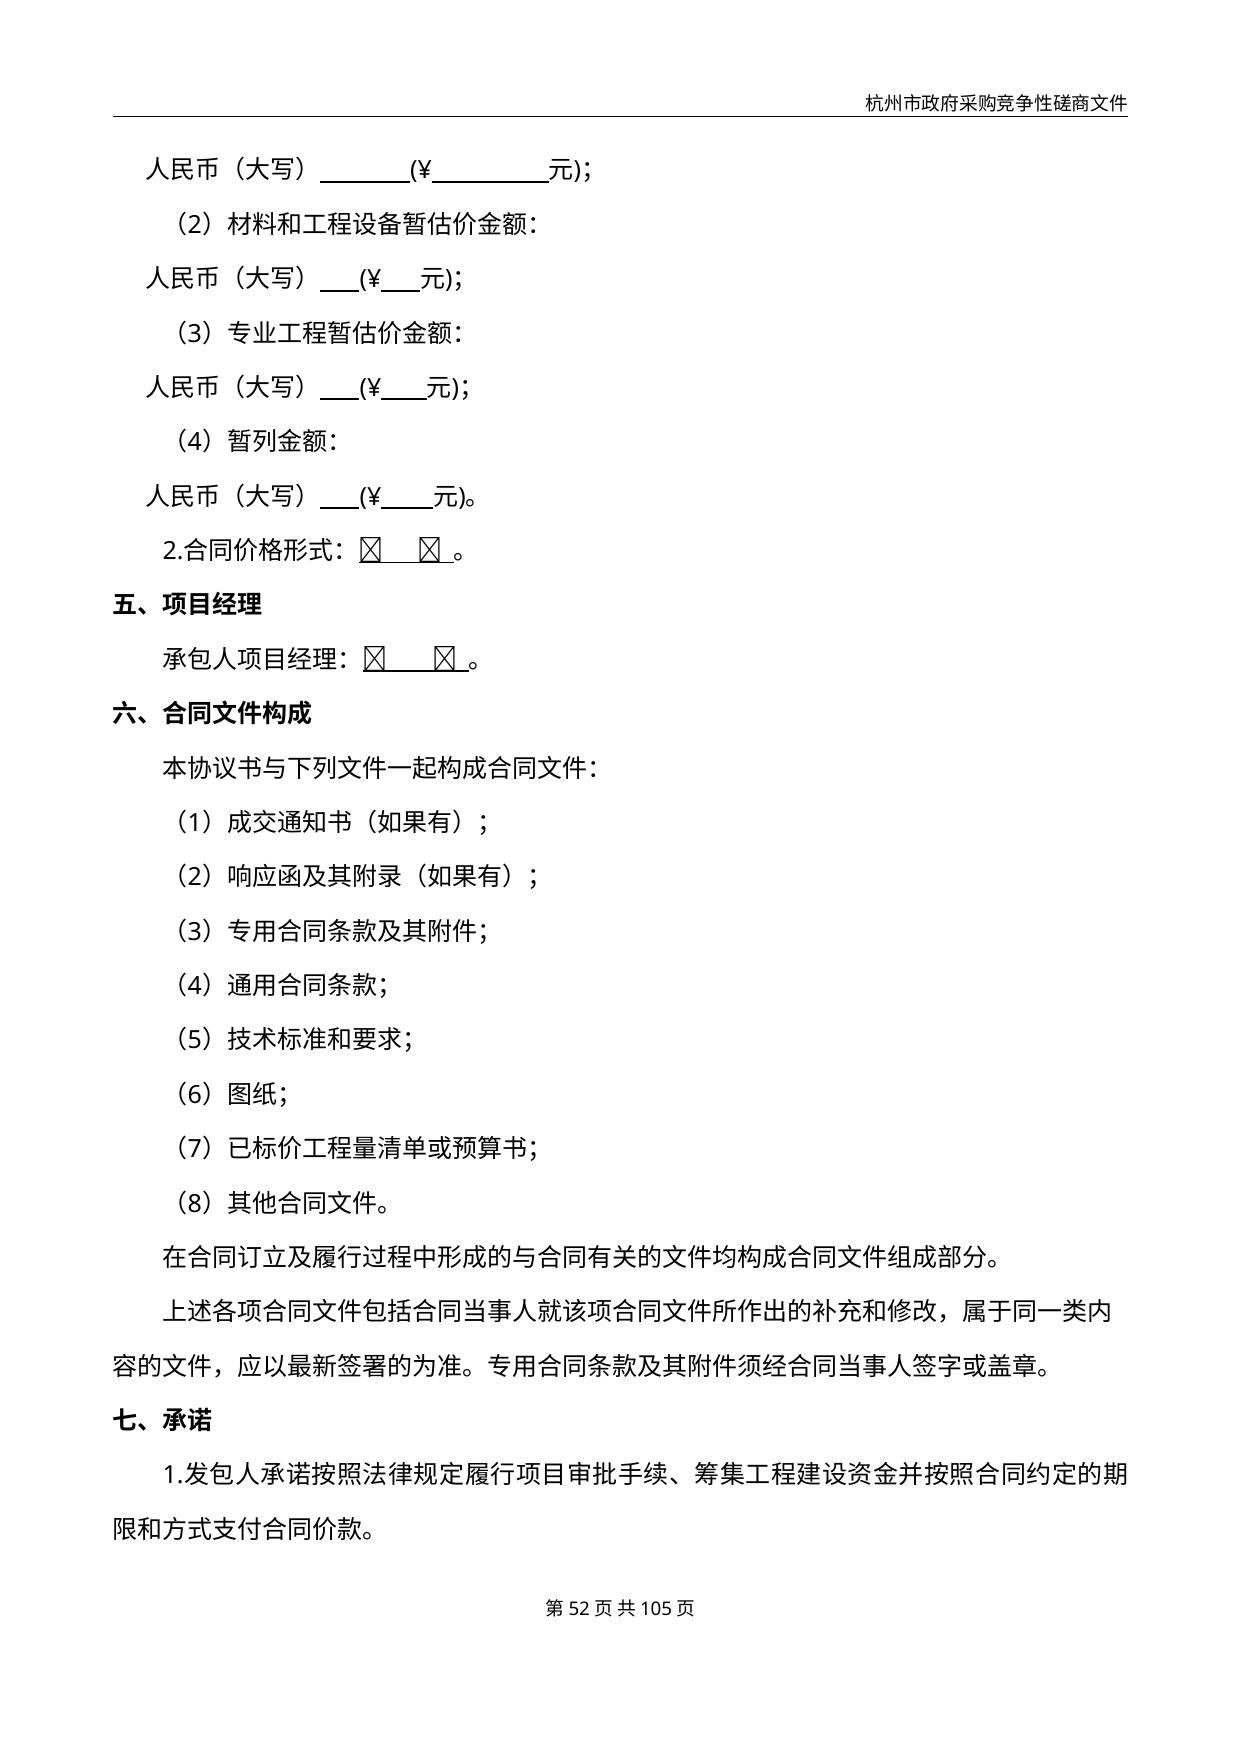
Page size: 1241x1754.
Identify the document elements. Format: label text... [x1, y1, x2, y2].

text 2.合同价格形式：  。 [112, 531, 1128, 567]
text 五、项目经理 [112, 585, 1128, 621]
text 1.发包人承诺按照法律规定履行项目审批手续、筹集工程建设资金并按照合同约定的期限和方式支付合同价款。 [112, 1455, 1128, 1546]
text （2）材料和工程设备暂估价金额： [112, 204, 1128, 241]
text （8）其他合同文件。 [112, 1183, 1128, 1219]
text （6）图纸； [112, 1074, 1128, 1111]
text 人民币（大写） (¥ 元)； [112, 367, 1128, 404]
text 人民币（大写） (¥ 元)。 [112, 476, 1128, 512]
text （2）响应函及其附录（如果有）； [112, 857, 1128, 893]
text 上述各项合同文件包括合同当事人就该项合同文件所作出的补充和修改，属于同一类内容的文件，应以最新签署的为准。专用合同条款及其附件须经合同当事人签字或盖章。 [112, 1292, 1128, 1382]
text 六、合同文件构成 [112, 694, 1128, 730]
text （3）专用合同条款及其附件； [112, 911, 1128, 947]
text 七、承诺 [112, 1401, 1128, 1437]
text 在合同订立及履行过程中形成的与合同有关的文件均构成合同文件组成部分。 [112, 1237, 1128, 1274]
text 人民币（大写） (¥ 元)； [112, 259, 1128, 295]
text （5）技术标准和要求； [112, 1020, 1128, 1056]
text 人民币（大写） (¥ 元)； [112, 150, 1128, 186]
text （7）已标价工程量清单或预算书； [112, 1129, 1128, 1165]
text 本协议书与下列文件一起构成合同文件： [112, 748, 1128, 784]
text （4）暂列金额： [112, 422, 1128, 458]
text （3）专业工程暂估价金额： [112, 313, 1128, 349]
text （1）成交通知书（如果有）； [112, 802, 1128, 839]
text （4）通用合同条款； [112, 966, 1128, 1002]
text 承包人项目经理：  。 [112, 639, 1128, 676]
